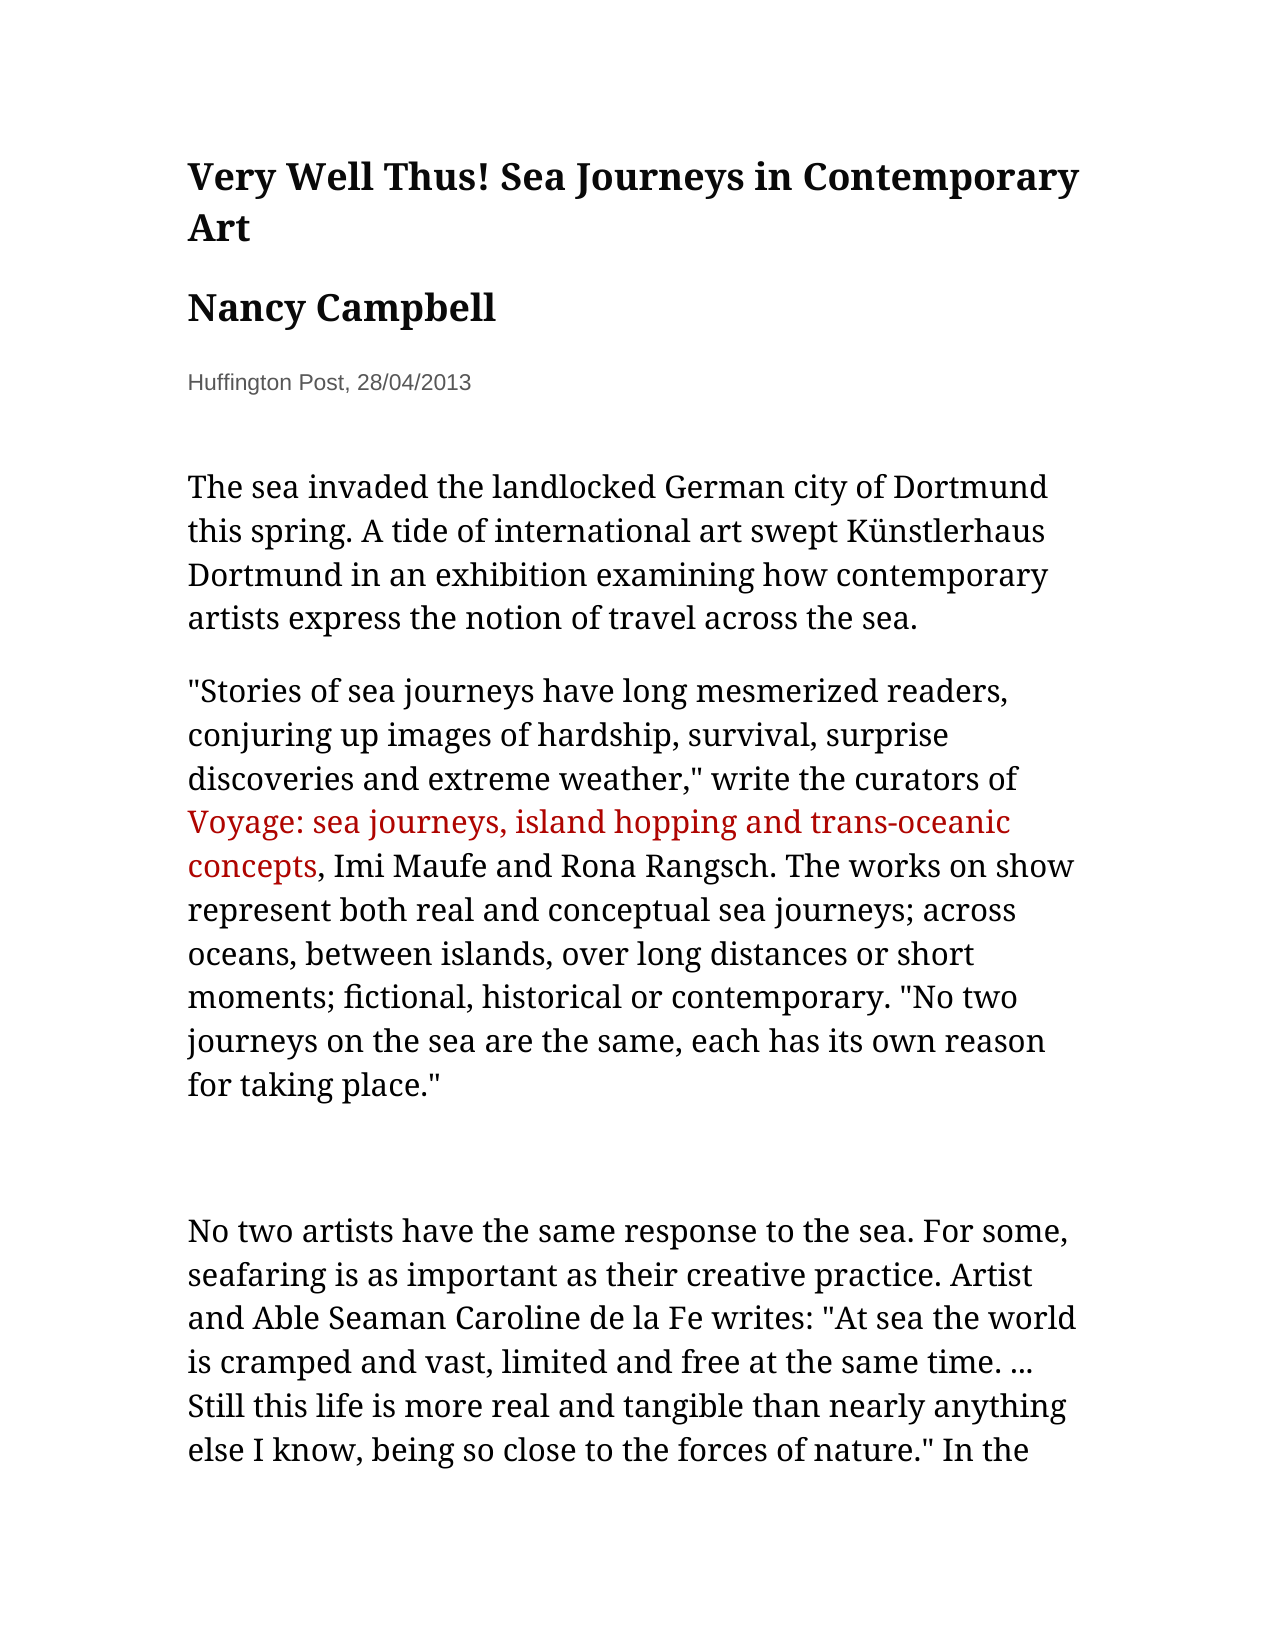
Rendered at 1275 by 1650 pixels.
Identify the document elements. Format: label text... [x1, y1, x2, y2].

text Nancy Campbell [187, 281, 1087, 332]
text "Stories of sea journeys have long mesmerized readers, conjuring up images of hardship, survival, surprise discoveries and extreme weather," write the curators of Voyage: sea journeys, island hopping and trans-oceanic concepts, Imi Maufe and Rona Rangsch. The works on show represent both real and conceptual sea journeys; across oceans, between islands, over long distances or short moments; fictional, historical or contemporary. "No two journeys on the sea are the same, each has its own reason for taking place." [187, 668, 1087, 1106]
text Very Well Thus! Sea Journeys in Contemporary Art [187, 150, 1087, 252]
text Huffington Post, 28/04/2013 [187, 361, 1087, 395]
text The sea invaded the landlocked German city of Dortmund this spring. A tide of international art swept Künstlerhaus Dortmund in an exhibition examining how contemporary artists express the notion of travel across the sea. [187, 464, 1087, 639]
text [187, 1208, 1087, 1470]
